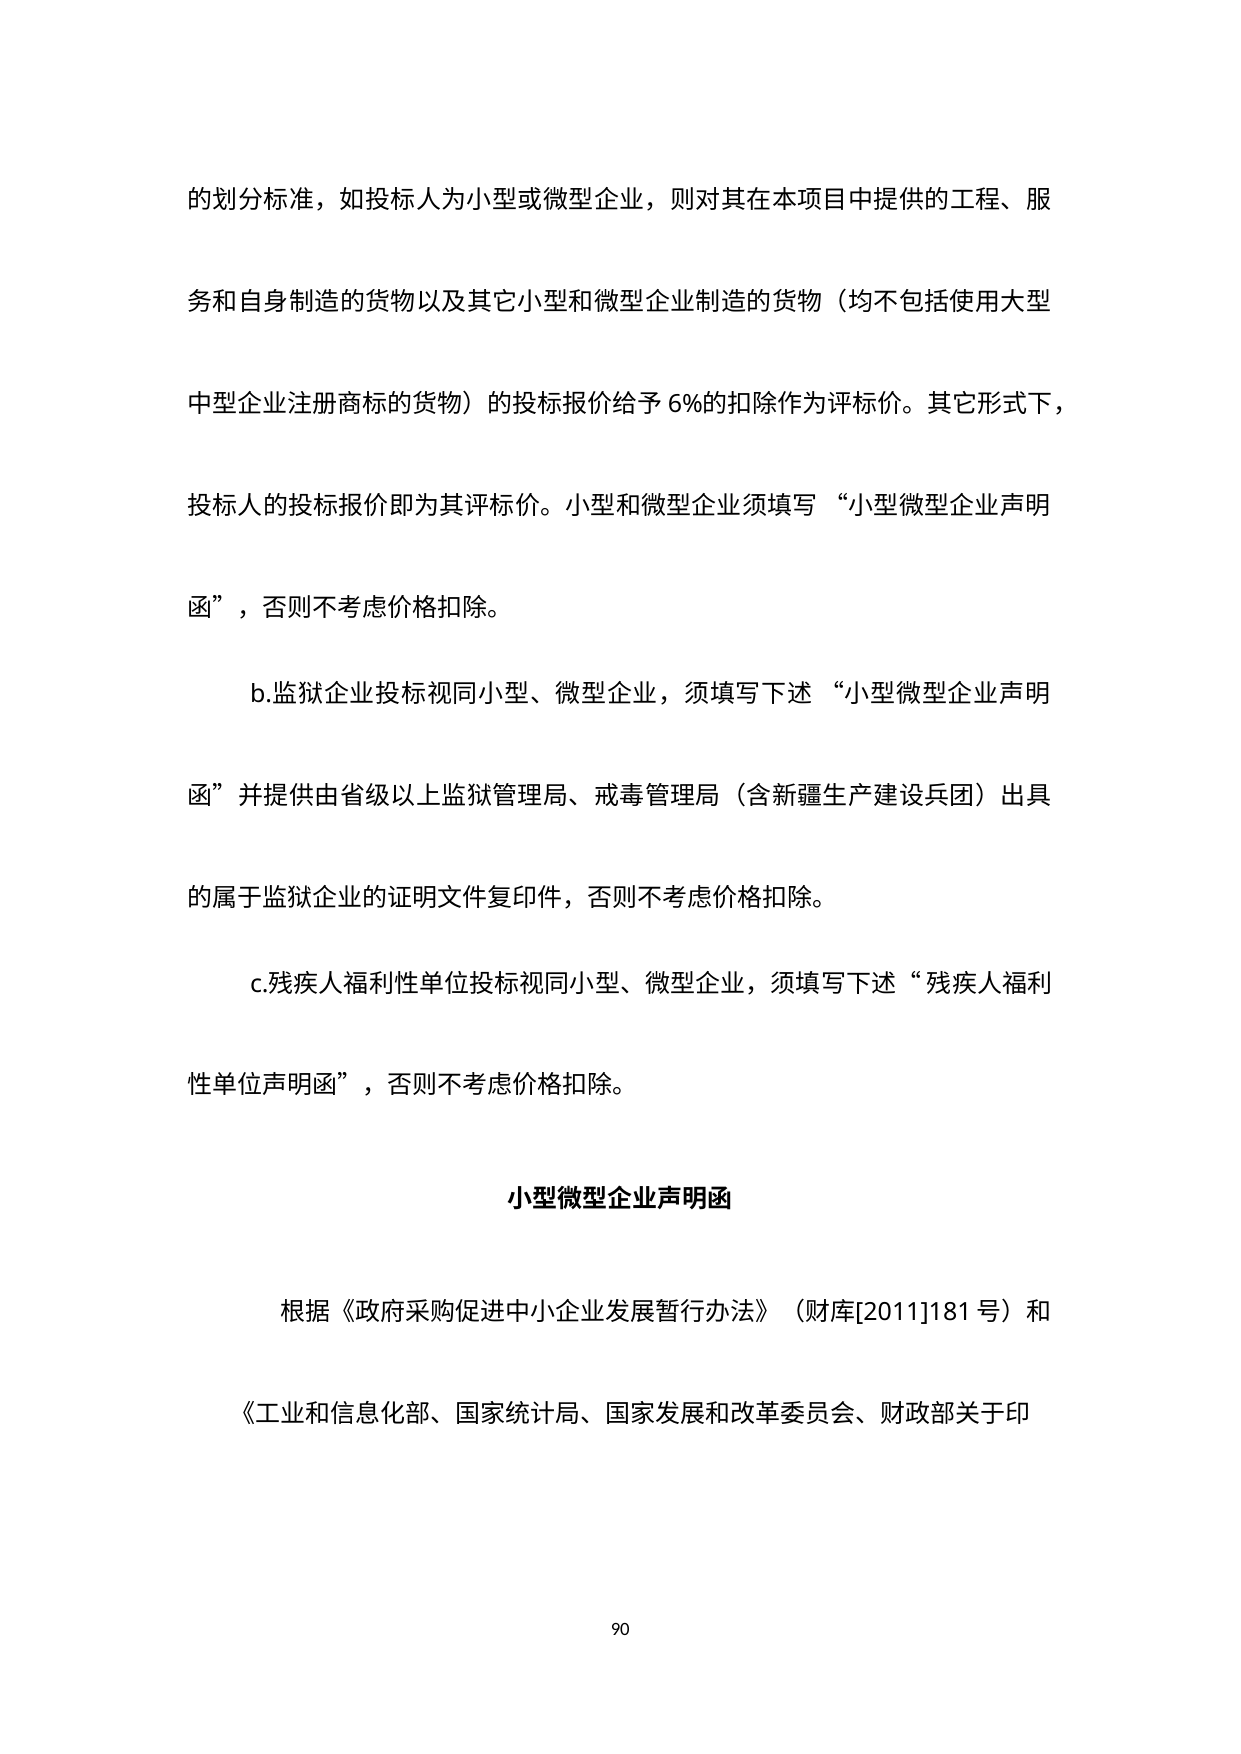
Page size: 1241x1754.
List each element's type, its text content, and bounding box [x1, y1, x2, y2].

text c.残疾人福利性单位投标视同小型、微型企业，须填写下述“ 残疾人福利性单位声明函”，否则不考虑价格扣除。 [187, 947, 1053, 1117]
text b.监狱企业投标视同小型、微型企业，须填写下述 “小型微型企业声明函”并提供由省级以上监狱管理局、戒毒管理局（含新疆生产建设兵团）出具的属于监狱企业的证明文件复印件，否则不考虑价格扣除。 [187, 657, 1053, 929]
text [187, 164, 1053, 639]
subtitle 小型微型企业声明函 [187, 1162, 1053, 1230]
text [230, 1275, 1053, 1445]
